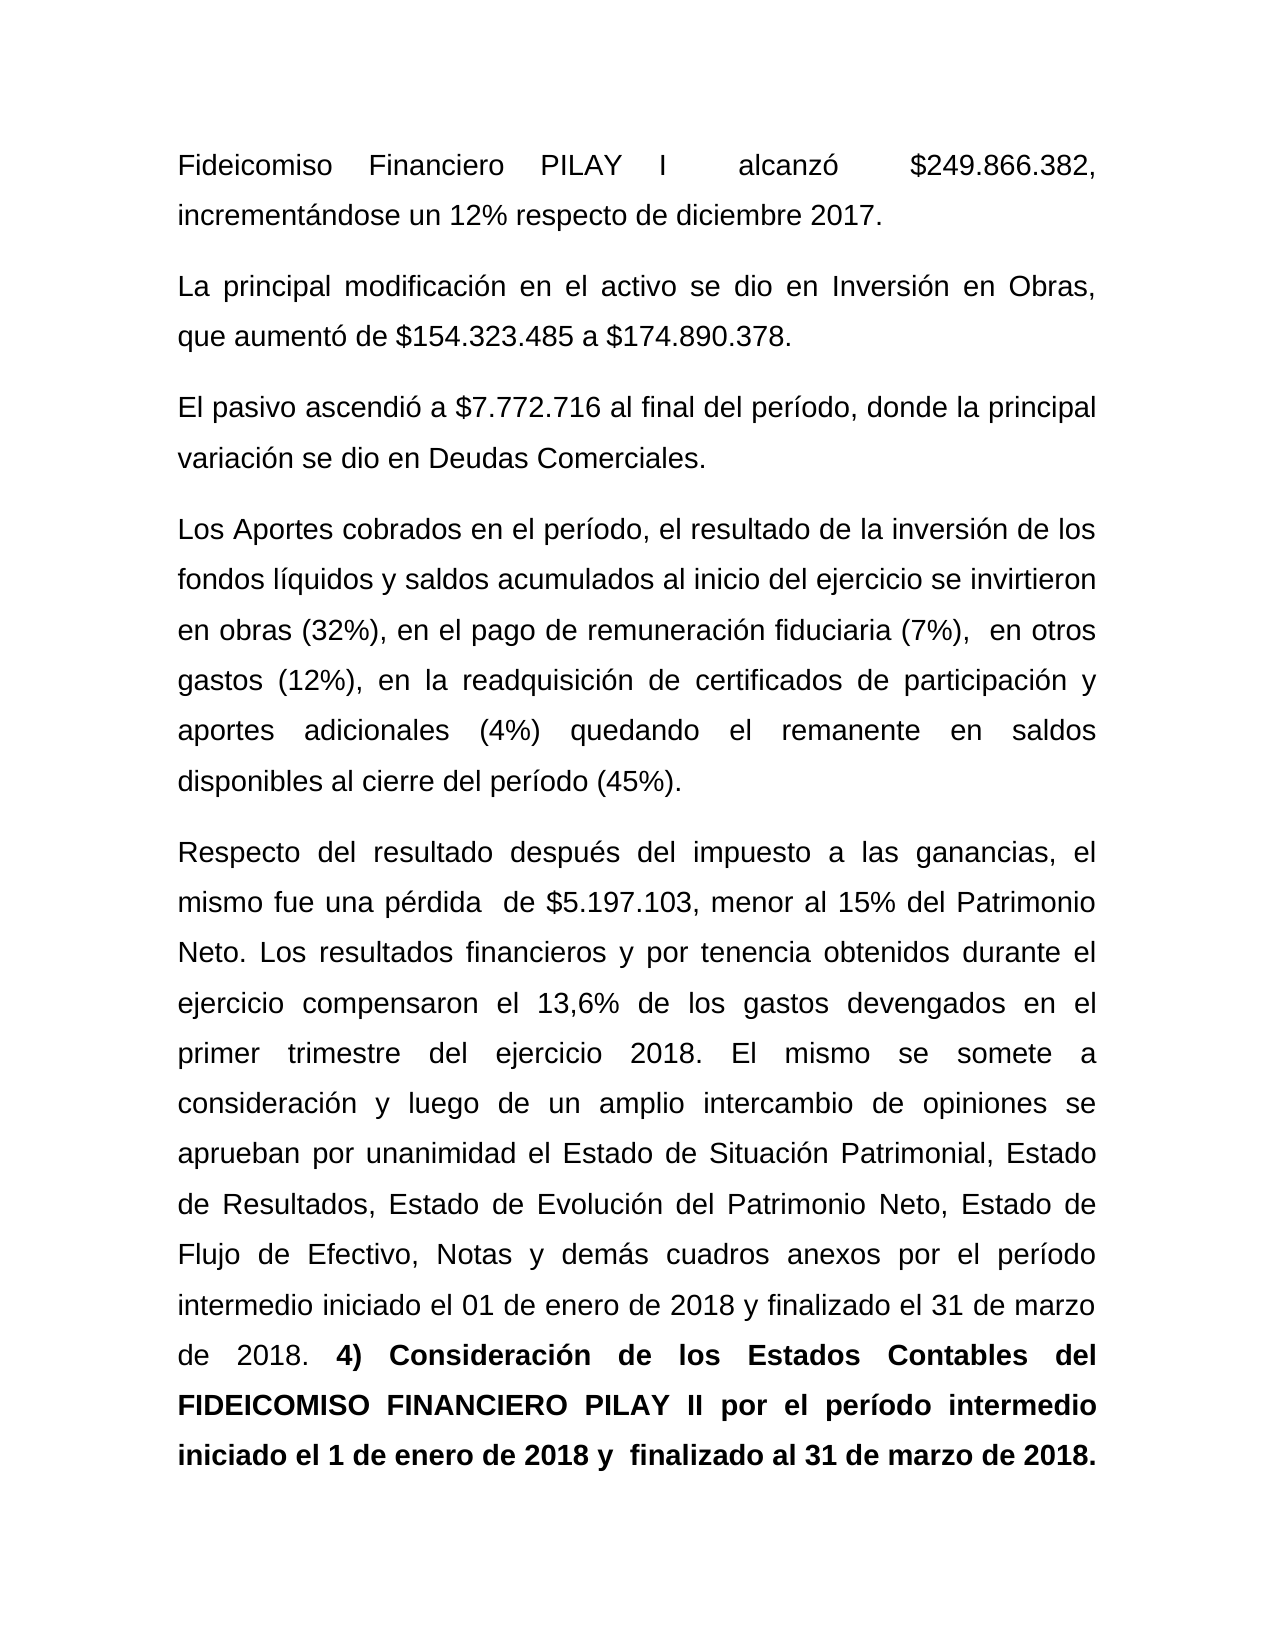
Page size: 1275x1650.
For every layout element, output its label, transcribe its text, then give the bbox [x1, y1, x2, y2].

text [177, 835, 1098, 1472]
text El pasivo ascendió a $7.772.716 al final del período, donde la principal variación se dio en Deudas Comerciales. [177, 391, 1098, 474]
text La principal modificación en el activo se dio en Inversión en Obras, que aumentó de $154.323.485 a $174.890.378. [177, 269, 1098, 353]
text Los Aportes cobrados en el período, el resultado de la inversión de los fondos líquidos y saldos acumulados al inicio del ejercicio se invirtieron en obras (32%), en el pago de remuneración fiduciaria (7%), en otros gastos (12%), en la readquisición de certificados de participación y aportes adicionales (4%) quedando el remanente en saldos disponibles al cierre del período (45%). [177, 512, 1098, 797]
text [177, 148, 1098, 231]
